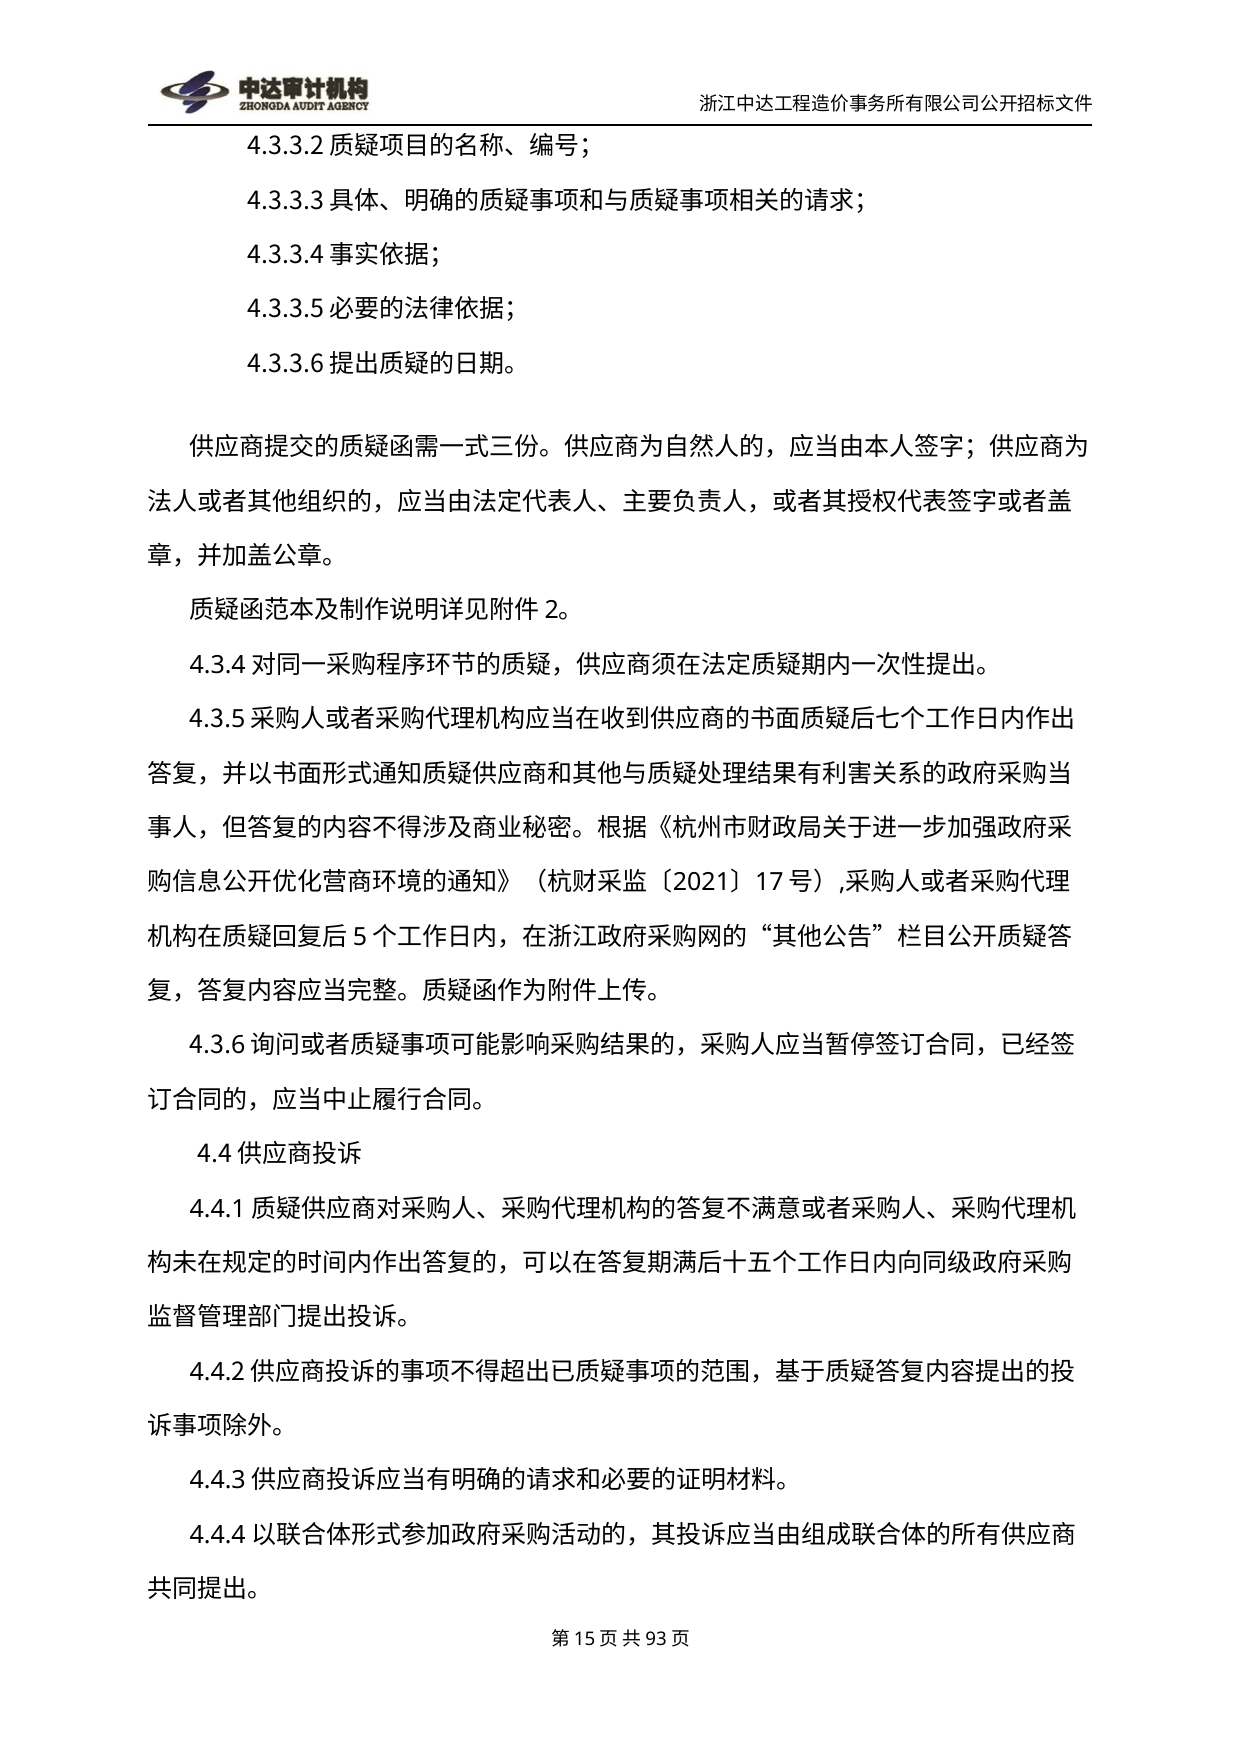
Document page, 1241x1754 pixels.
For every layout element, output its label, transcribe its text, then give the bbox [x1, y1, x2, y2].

text 质疑函范本及制作说明详见附件2。 [148, 590, 1092, 626]
text 4.4.2供应商投诉的事项不得超出已质疑事项的范围，基于质疑答复内容提出的投诉事项除外。 [148, 1351, 1092, 1442]
text 4.3.5采购人或者采购代理机构应当在收到供应商的书面质疑后七个工作日内作出答复，并以书面形式通知质疑供应商和其他与质疑处理结果有利害关系的政府采购当事人，但答复的内容不得涉及商业秘密。根据《杭州市财政局关于进一步加强政府采购信息公开优化营商环境的通知》（杭财采监〔2021〕17号）,采购人或者采购代理机构在质疑回复后5个工作日内，在浙江政府采购网的“其他公告”栏目公开质疑答复，答复内容应当完整。质疑函作为附件上传。 [148, 699, 1092, 1007]
text 4.3.3.2质疑项目的名称、编号； [148, 126, 1092, 162]
text 4.3.3.3具体、明确的质疑事项和与质疑事项相关的请求； [148, 180, 1092, 216]
text 4.3.3.6提出质疑的日期。 [148, 343, 1092, 379]
text 4.3.6询问或者质疑事项可能影响采购结果的，采购人应当暂停签订合同，已经签订合同的，应当中止履行合同。 [148, 1025, 1092, 1116]
text 4.4供应商投诉 [148, 1134, 1092, 1170]
text 4.3.4对同一采购程序环节的质疑，供应商须在法定质疑期内一次性提出。 [148, 644, 1092, 681]
text 4.4.1质疑供应商对采购人、采购代理机构的答复不满意或者采购人、采购代理机构未在规定的时间内作出答复的，可以在答复期满后十五个工作日内向同级政府采购监督管理部门提出投诉。 [148, 1188, 1092, 1333]
text 4.3.3.5必要的法律依据； [148, 289, 1092, 325]
text 供应商提交的质疑函需一式三份。供应商为自然人的，应当由本人签字；供应商为法人或者其他组织的，应当由法定代表人、主要负责人，或者其授权代表签字或者盖章，并加盖公章。 [148, 427, 1092, 572]
text 4.3.3.4事实依据； [148, 234, 1092, 271]
text 4.4.3供应商投诉应当有明确的请求和必要的证明材料。 [148, 1460, 1092, 1496]
picture [157, 70, 377, 115]
text 4.4.4以联合体形式参加政府采购活动的，其投诉应当由组成联合体的所有供应商共同提出。 [148, 1514, 1092, 1605]
